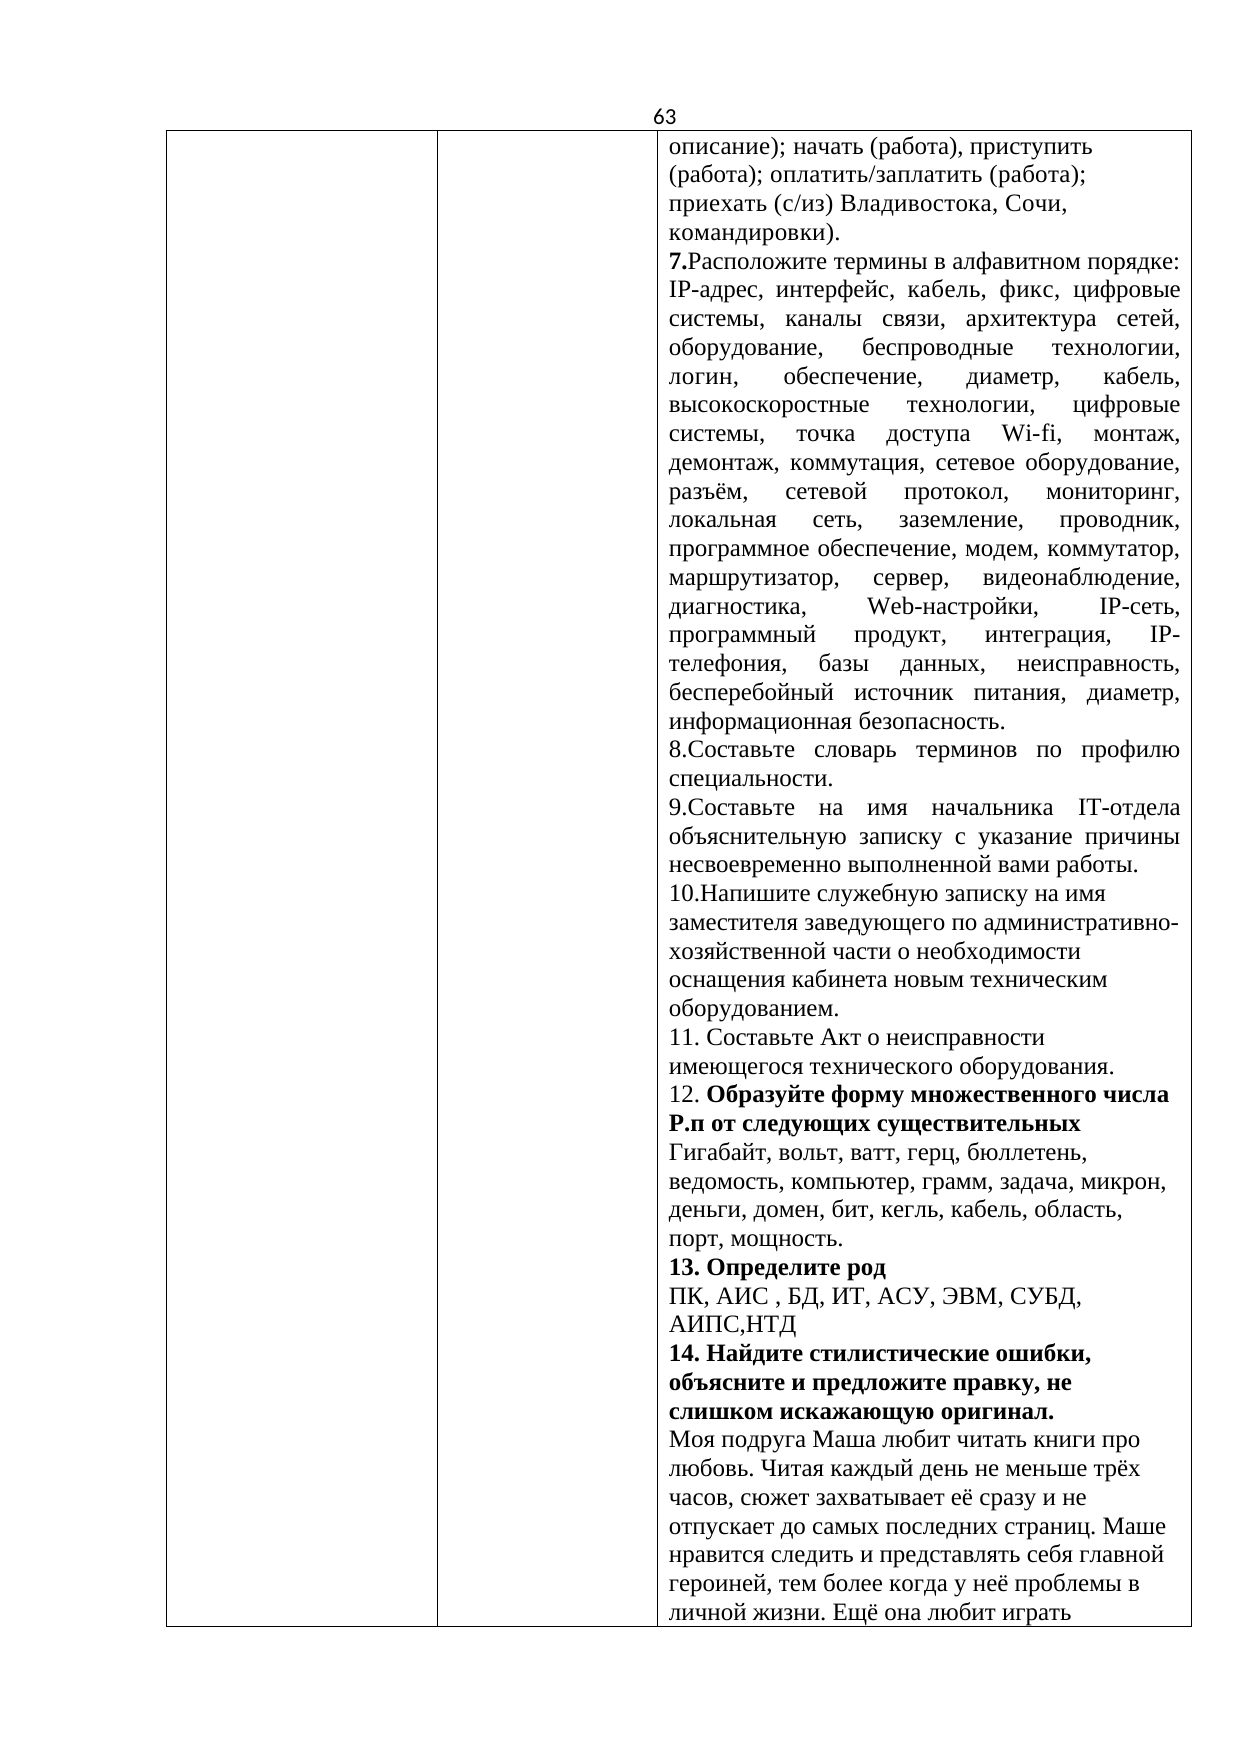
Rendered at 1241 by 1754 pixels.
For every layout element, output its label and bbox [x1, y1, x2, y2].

table_cell [167, 131, 437, 1626]
table_cell [658, 131, 1191, 1626]
table_cell [438, 131, 657, 1626]
